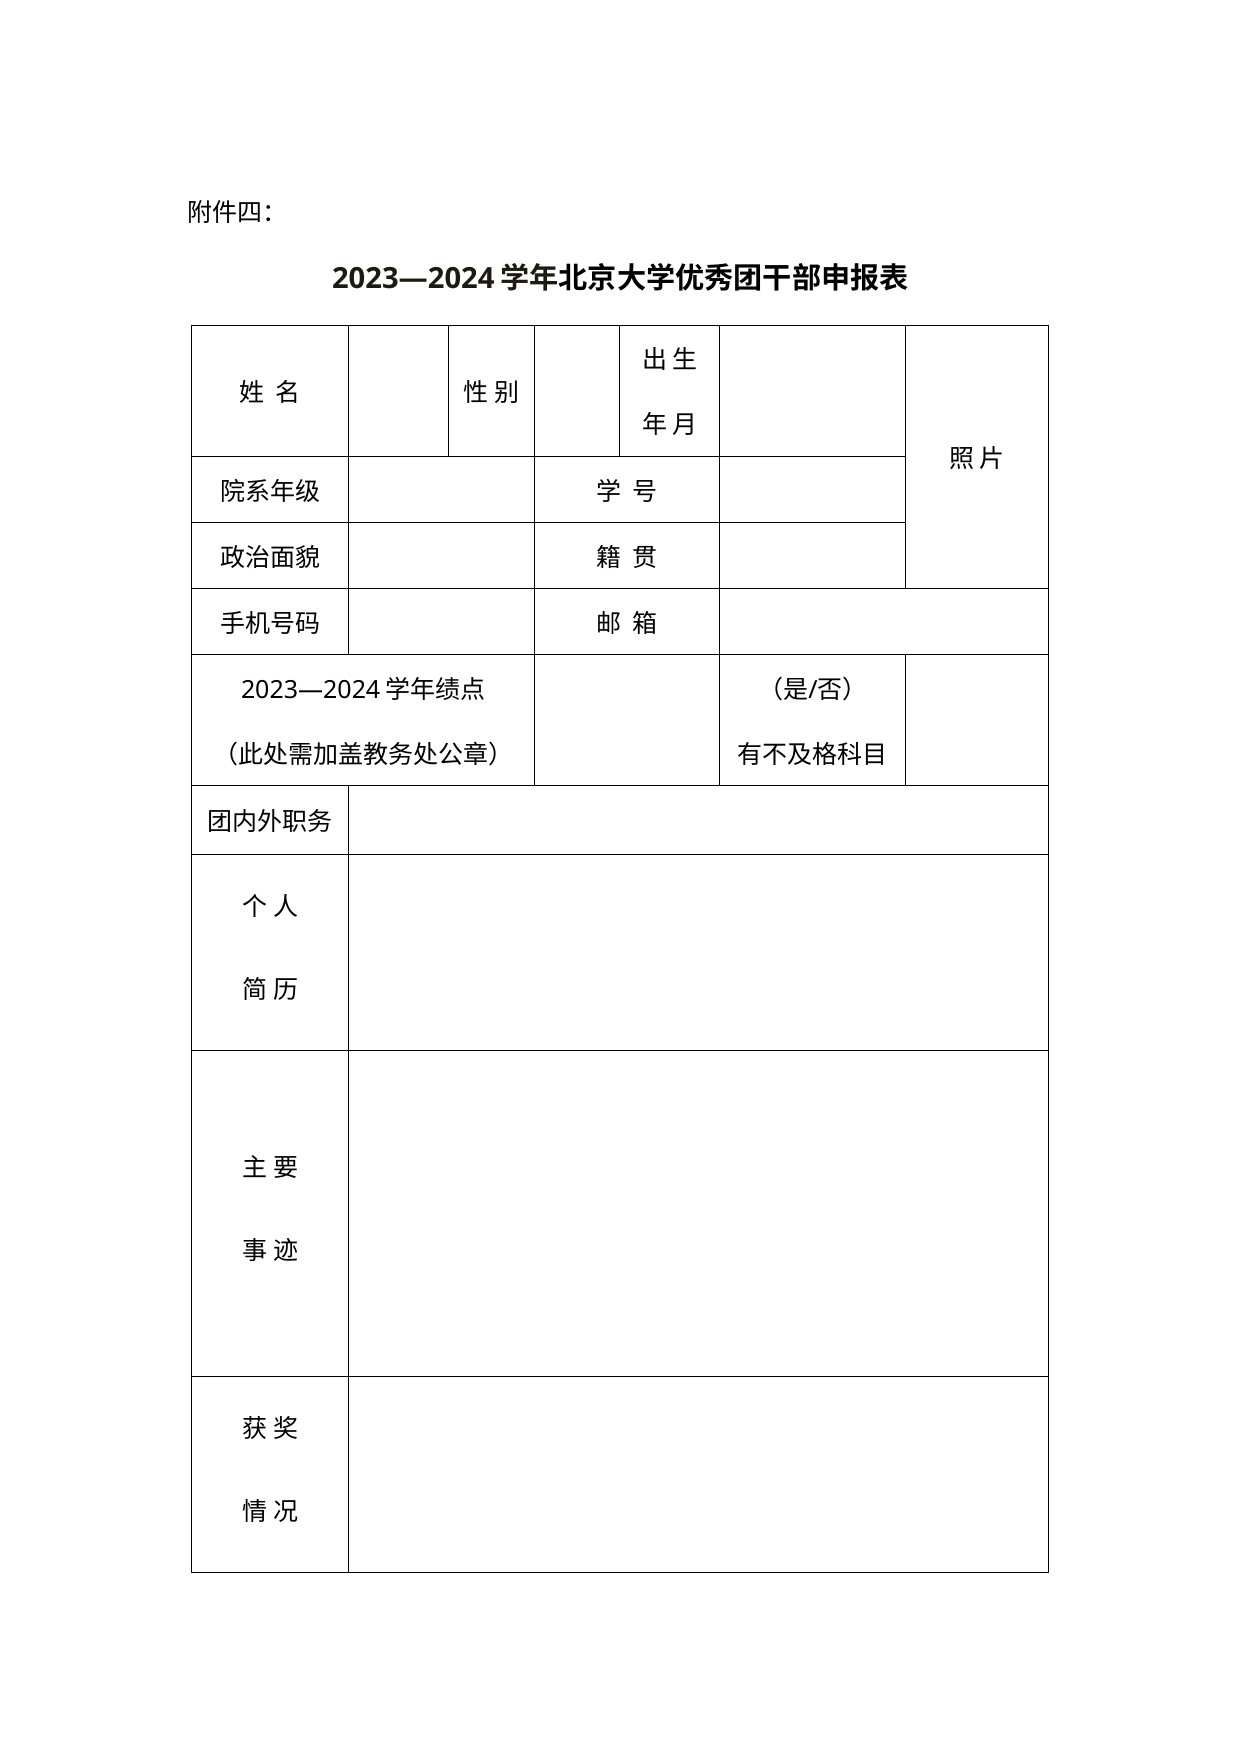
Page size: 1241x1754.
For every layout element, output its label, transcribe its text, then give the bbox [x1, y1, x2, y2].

table_cell [906, 655, 1048, 785]
table_cell [349, 1051, 1048, 1376]
table_header 照 片 [906, 326, 1048, 588]
table_cell [349, 457, 534, 522]
table_header 出 生 年 月 [620, 326, 719, 456]
table_header [720, 326, 905, 456]
table_header 姓 名 [192, 326, 348, 456]
text 2023—2024学年北京大学优秀团干部申报表 [187, 243, 1053, 308]
table_cell 个 人 简 历 [192, 855, 348, 1049]
table_cell 政治面貌 [192, 523, 348, 588]
table_header [535, 326, 619, 456]
table_cell [349, 1377, 1048, 1572]
table_cell [720, 457, 905, 522]
table_cell [349, 589, 534, 654]
table_cell [349, 523, 534, 588]
table_cell 2023—2024学年绩点 （此处需加盖教务处公章） [192, 655, 534, 785]
table_header [349, 326, 448, 456]
table_cell 邮 箱 [535, 589, 719, 654]
table_cell 院系年级 [192, 457, 348, 522]
table_cell （是/否） 有不及格科目 [720, 655, 905, 785]
table_cell [720, 589, 1048, 654]
table_cell [535, 655, 719, 785]
table_cell [720, 523, 905, 588]
table_cell 学 号 [535, 457, 719, 522]
table_header 性 别 [449, 326, 534, 456]
table_cell 手机号码 [192, 589, 348, 654]
table_cell 籍 贯 [535, 523, 719, 588]
table_cell 获 奖 情 况 [192, 1377, 348, 1572]
table_cell [349, 855, 1048, 1049]
text 附件四： [187, 178, 1053, 243]
table_cell 团内外职务 [192, 786, 348, 853]
table_cell 主 要 事 迹 [192, 1051, 348, 1376]
table_cell [349, 786, 1048, 853]
